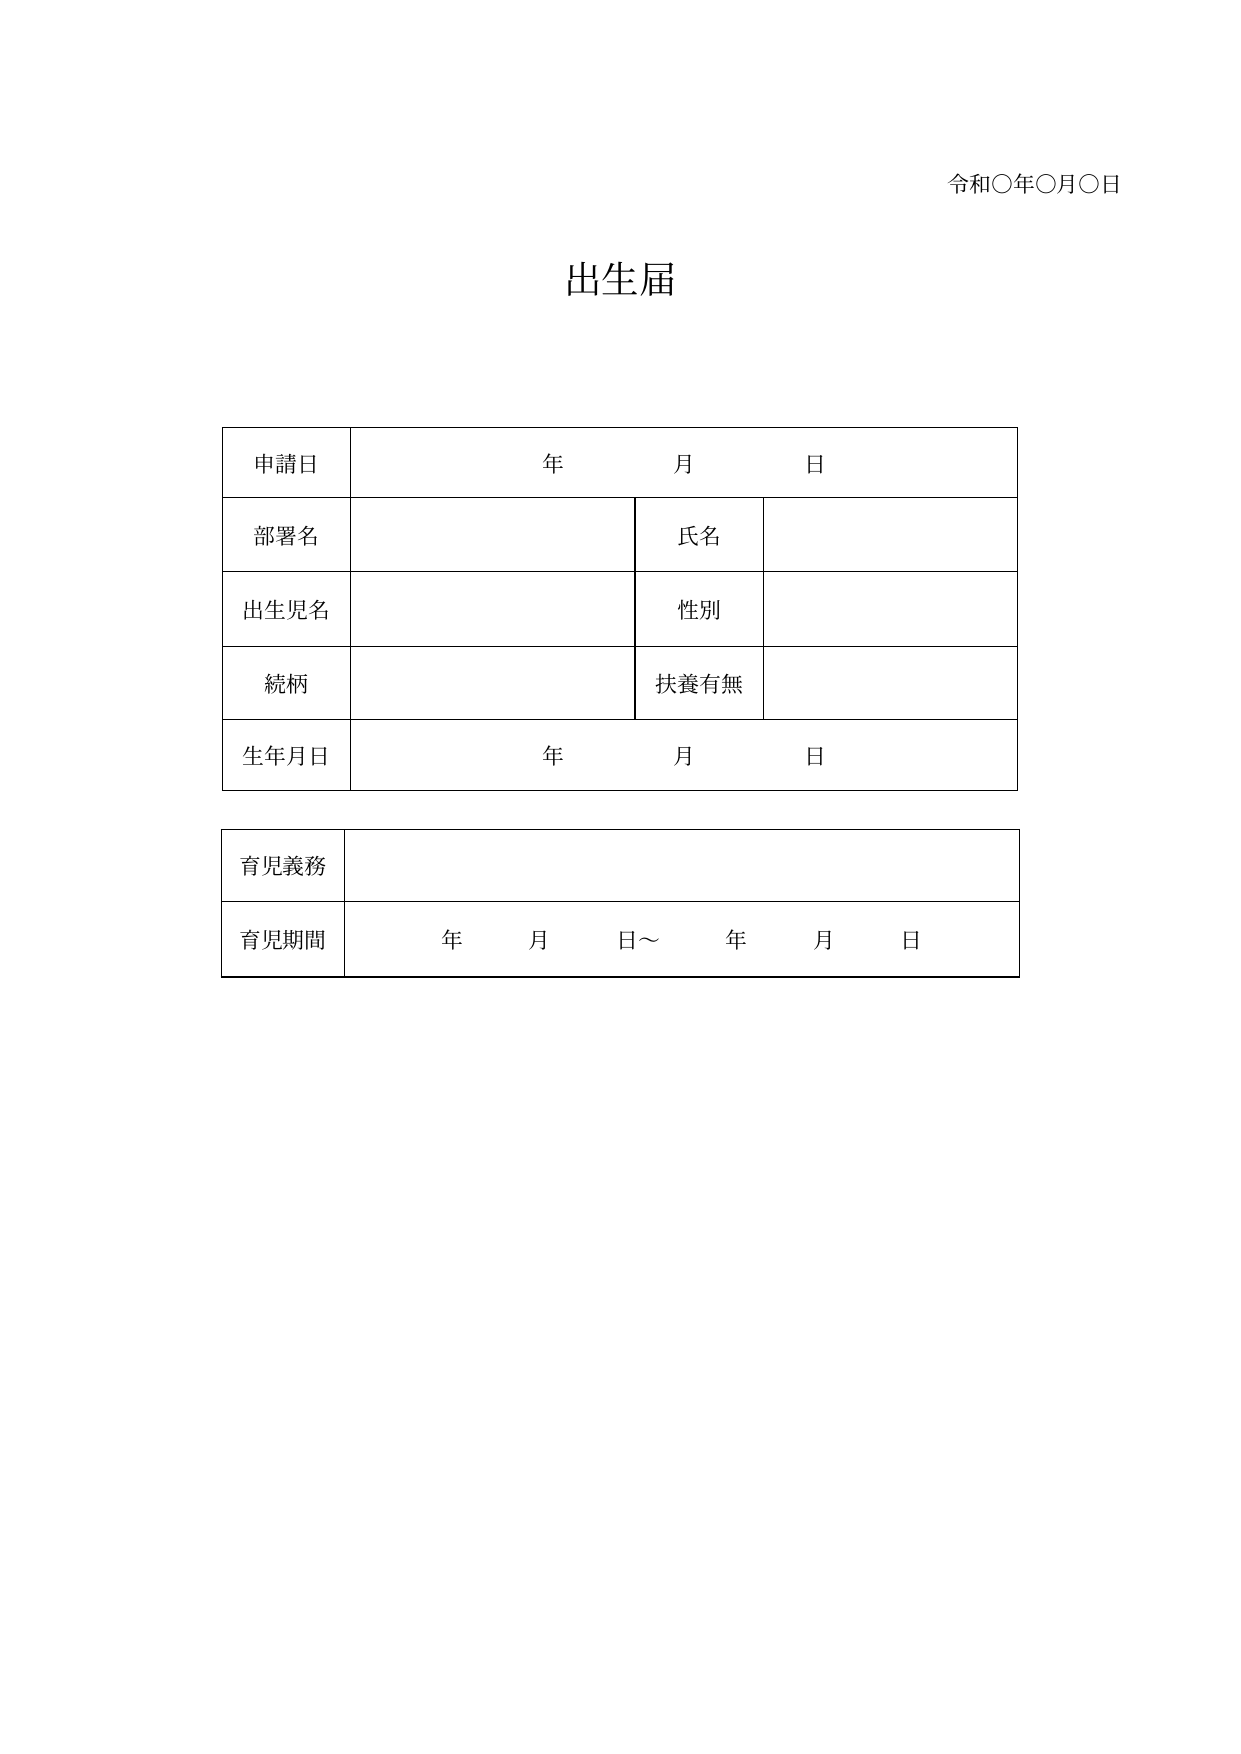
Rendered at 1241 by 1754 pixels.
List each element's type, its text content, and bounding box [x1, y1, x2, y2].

table_cell 育児期間 [222, 902, 344, 976]
table_cell 続柄 [223, 647, 350, 719]
table_cell [764, 647, 1017, 719]
table_cell 年 月 日 [351, 720, 1017, 790]
table_header 申請日 [223, 428, 350, 497]
table_cell [351, 572, 634, 646]
table_cell [351, 647, 634, 719]
text 出生届 [118, 239, 1122, 314]
table_cell 部署名 [223, 498, 350, 571]
table_cell [764, 572, 1017, 646]
table_cell 出生児名 [223, 572, 350, 646]
table_cell 生年月日 [223, 720, 350, 790]
table_header [345, 830, 1019, 901]
text 令和○年○月○日 [118, 164, 1122, 202]
table_cell 性別 [636, 572, 763, 646]
table_cell [351, 498, 634, 571]
table_cell [764, 498, 1017, 571]
table_cell 氏名 [636, 498, 763, 571]
table_header 育児義務 [222, 830, 344, 901]
table_header 年 月 日 [351, 428, 1017, 497]
table_cell 年 月 日～ 年 月 日 [345, 902, 1019, 976]
table_cell 扶養有無 [636, 647, 763, 719]
